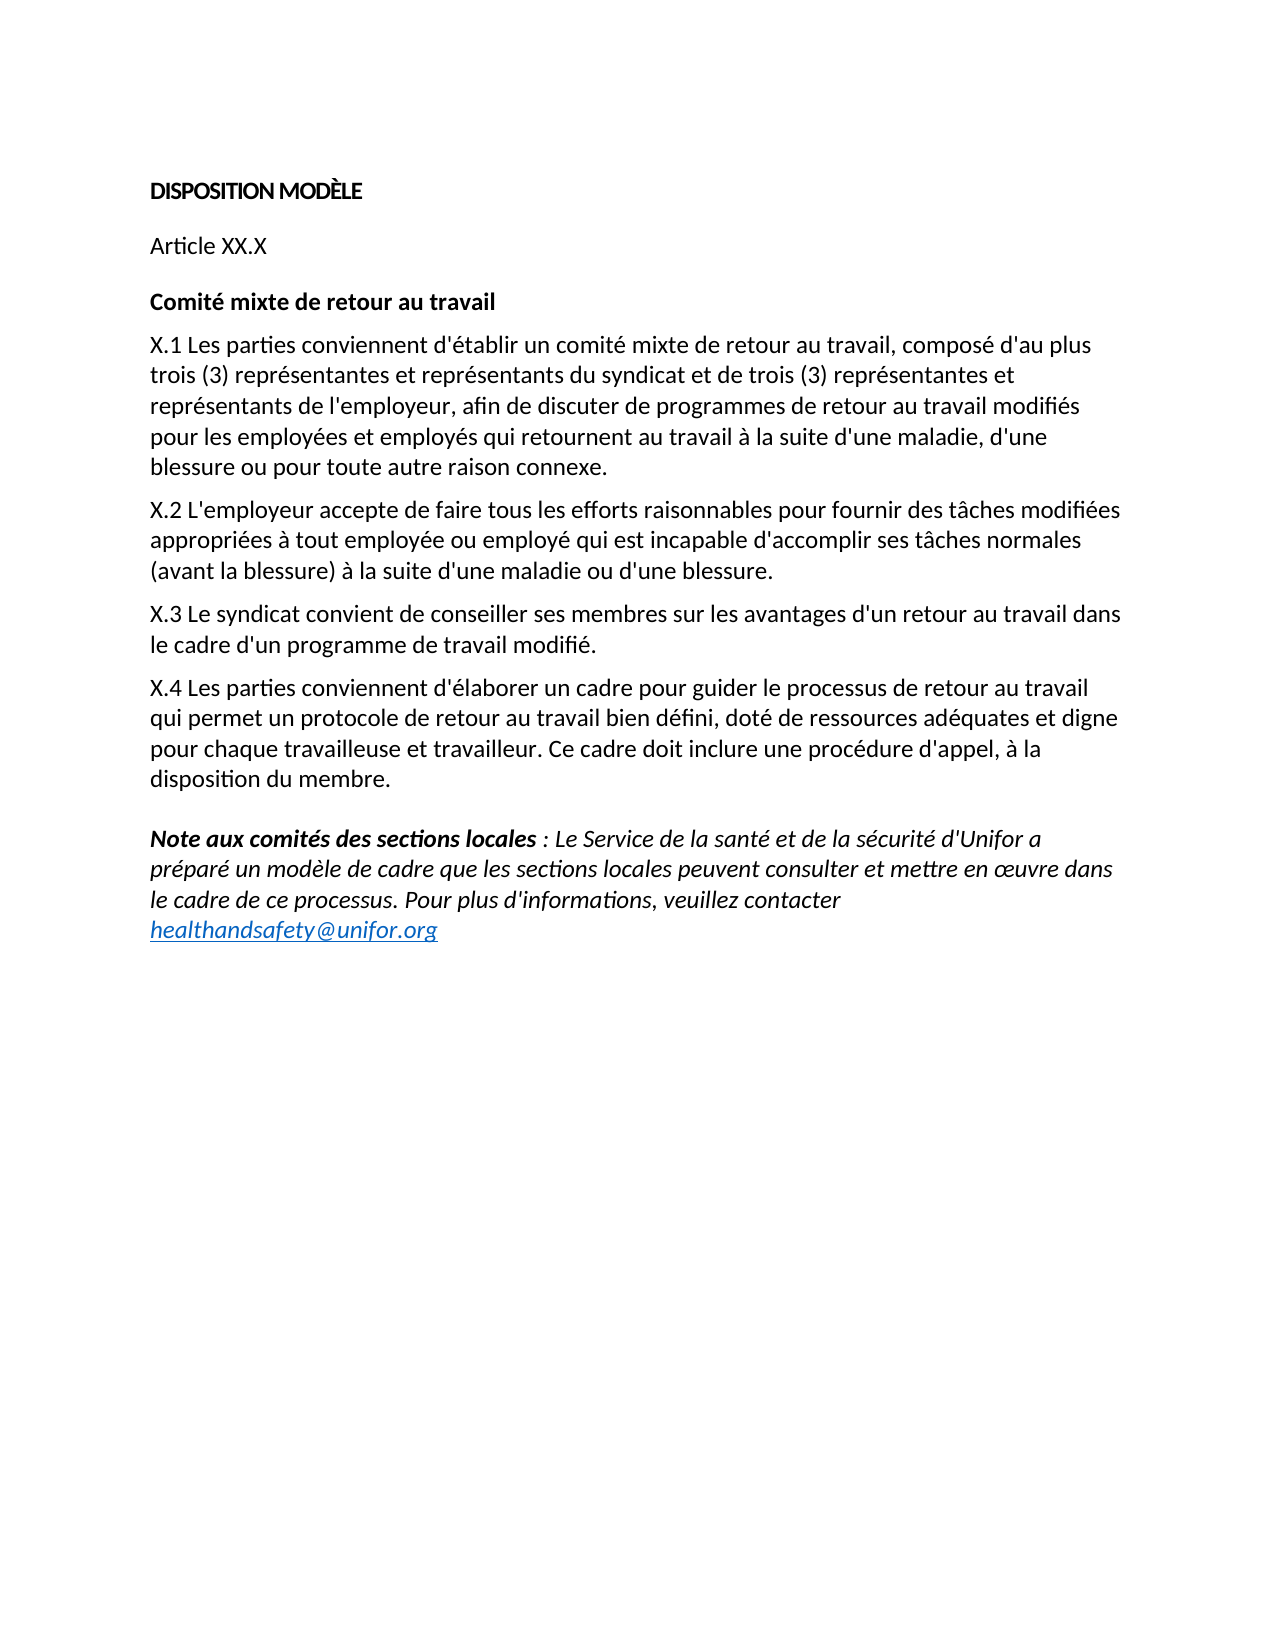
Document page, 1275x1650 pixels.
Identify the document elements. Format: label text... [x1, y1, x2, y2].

subtitle X.2 L'employeur accepte de faire tous les efforts raisonnables pour fournir des tâches modifiées appropriées à tout employée ou employé qui est incapable d'accomplir ses tâches normales (avant la blessure) à la suite d'une maladie ou d'une blessure. [150, 494, 1125, 586]
subtitle X.1 Les parties conviennent d'établir un comité mixte de retour au travail, composé d'au plus trois (3) représentantes et représentants du syndicat et de trois (3) représentantes et représentants de l'employeur, afin de discuter de programmes de retour au travail modifiés pour les employées et employés qui retournent au travail à la suite d'une maladie, d'une blessure ou pour toute autre raison connexe. [150, 329, 1125, 482]
subtitle Comité mixte de retour au travail [150, 286, 1125, 317]
text Note aux comités des sections locales : Le Service de la santé et de la sécurité d'Unifor a préparé un modèle de cadre que les sections locales peuvent consulter et mettre en œuvre dans le cadre de ce processus. Pour plus d'informations, veuillez contacter healthandsafety@unifor.org [150, 823, 1125, 945]
text Article XX.X [150, 231, 1125, 261]
title DISPOSITION MODÈLE [150, 175, 1125, 206]
subtitle X.4 Les parties conviennent d'élaborer un cadre pour guider le processus de retour au travail qui permet un protocole de retour au travail bien défini, doté de ressources adéquates et digne pour chaque travailleuse et travailleur. Ce cadre doit inclure une procédure d'appel, à la disposition du membre. [150, 672, 1125, 794]
subtitle X.3 Le syndicat convient de conseiller ses membres sur les avantages d'un retour au travail dans le cadre d'un programme de travail modifié. [150, 598, 1125, 659]
